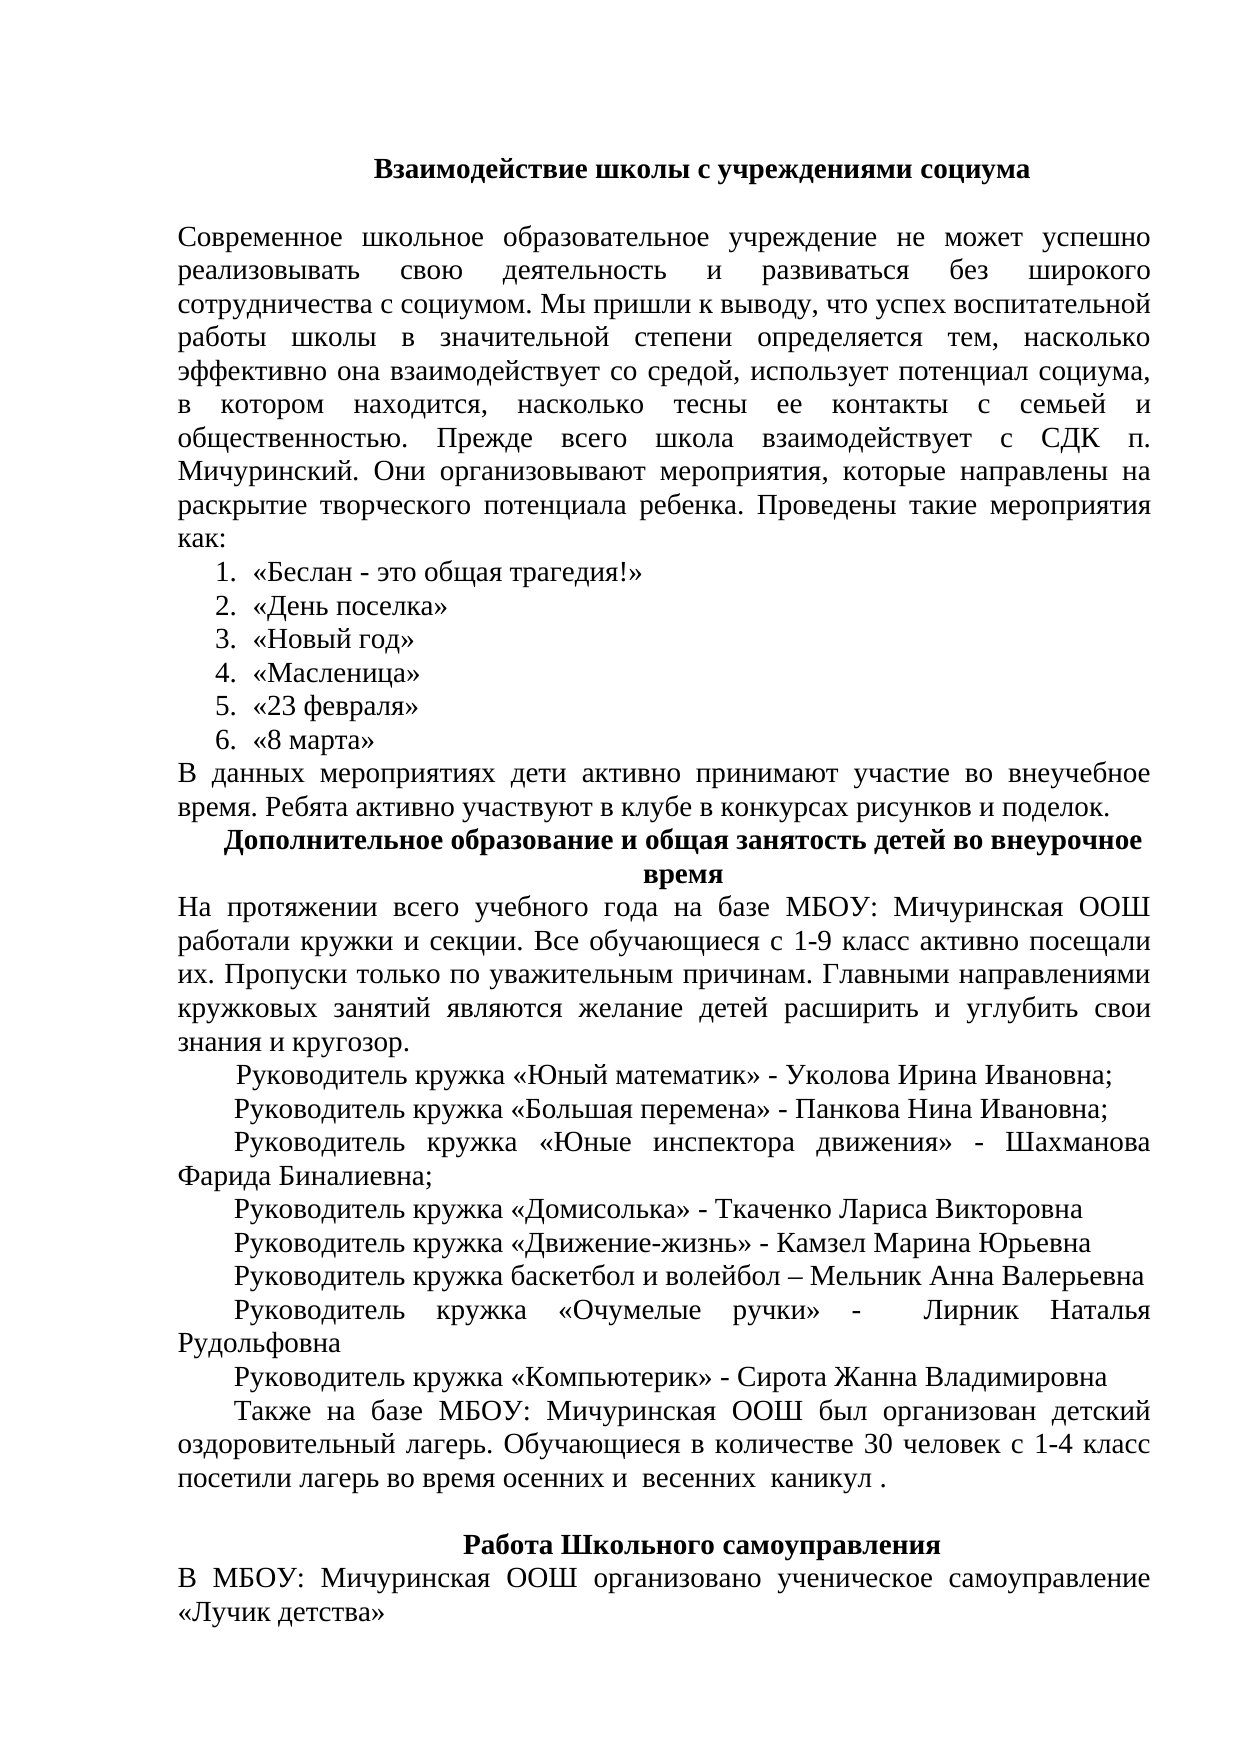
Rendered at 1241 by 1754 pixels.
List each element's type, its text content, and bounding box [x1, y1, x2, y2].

text Руководитель кружка «Юный математик» - Уколова Ирина Ивановна; [177, 1057, 1152, 1091]
text В МБОУ: Мичуринская ООШ организовано ученическое самоуправление «Лучик детства» [177, 1560, 1152, 1627]
text Руководитель кружка «Домисолька» - Ткаченко Лариса Викторовна [177, 1191, 1152, 1225]
text В данных мероприятиях дети активно принимают участие во внеучебное время. Ребята активно участвуют в клубе в конкурсах рисунков и поделок. [177, 755, 1152, 822]
list «8 марта» [215, 722, 1152, 755]
text Работа Школьного самоуправления [252, 1527, 1152, 1560]
text Современное школьное образовательное учреждение не может успешно реализовывать свою деятельность и развиваться без широкого сотрудничества с социумом. Мы пришли к выводу, что успех воспитательной работы школы в значительной степени определяется тем, насколько эффективно она взаимодействует со средой, использует потенциал социума, в котором находится, насколько тесны ее контакты с семьей и общественностью. Прежде всего школа взаимодействует с СДК п. Мичуринский. Они организовывают мероприятия, которые направлены на раскрытие творческого потенциала ребенка. Проведены такие мероприятия как: [177, 219, 1152, 554]
text Дополнительное образование и общая занятость детей во внеурочное время [215, 822, 1152, 889]
text Также на базе МБОУ: Мичуринская ООШ был организован детский оздоровительный лагерь. Обучающиеся в количестве 30 человек с 1-4 класс посетили лагерь во время осенних и весенних каникул . [177, 1393, 1152, 1493]
list «День поселка» [215, 588, 1152, 621]
text На протяжении всего учебного года на базе МБОУ: Мичуринская ООШ работали кружки и секции. Все обучающиеся с 1-9 класс активно посещали их. Пропуски только по уважительным причинам. Главными направлениями кружковых занятий являются желание детей расширить и углубить свои знания и кругозор. [177, 889, 1152, 1057]
text Руководитель кружка «Юные инспектора движения» - Шахманова Фарида Биналиевна; [177, 1124, 1152, 1191]
text Взаимодействие школы с учреждениями социума [252, 152, 1152, 185]
list «Беслан - это общая трагедия!» [215, 554, 1152, 588]
text Руководитель кружка «Большая перемена» - Панкова Нина Ивановна; [177, 1091, 1152, 1124]
text Руководитель кружка «Компьютерик» - Сирота Жанна Владимировна [177, 1359, 1152, 1393]
list «Новый год» [215, 621, 1152, 655]
text Руководитель кружка «Очумелые ручки» - Лирник Наталья Рудольфовна [177, 1292, 1152, 1359]
list «Масленица» [215, 655, 1152, 688]
text Руководитель кружка «Движение-жизнь» - Камзел Марина Юрьевна [177, 1225, 1152, 1258]
list «23 февраля» [215, 688, 1152, 722]
text Руководитель кружка баскетбол и волейбол – Мельник Анна Валерьевна [177, 1258, 1152, 1292]
